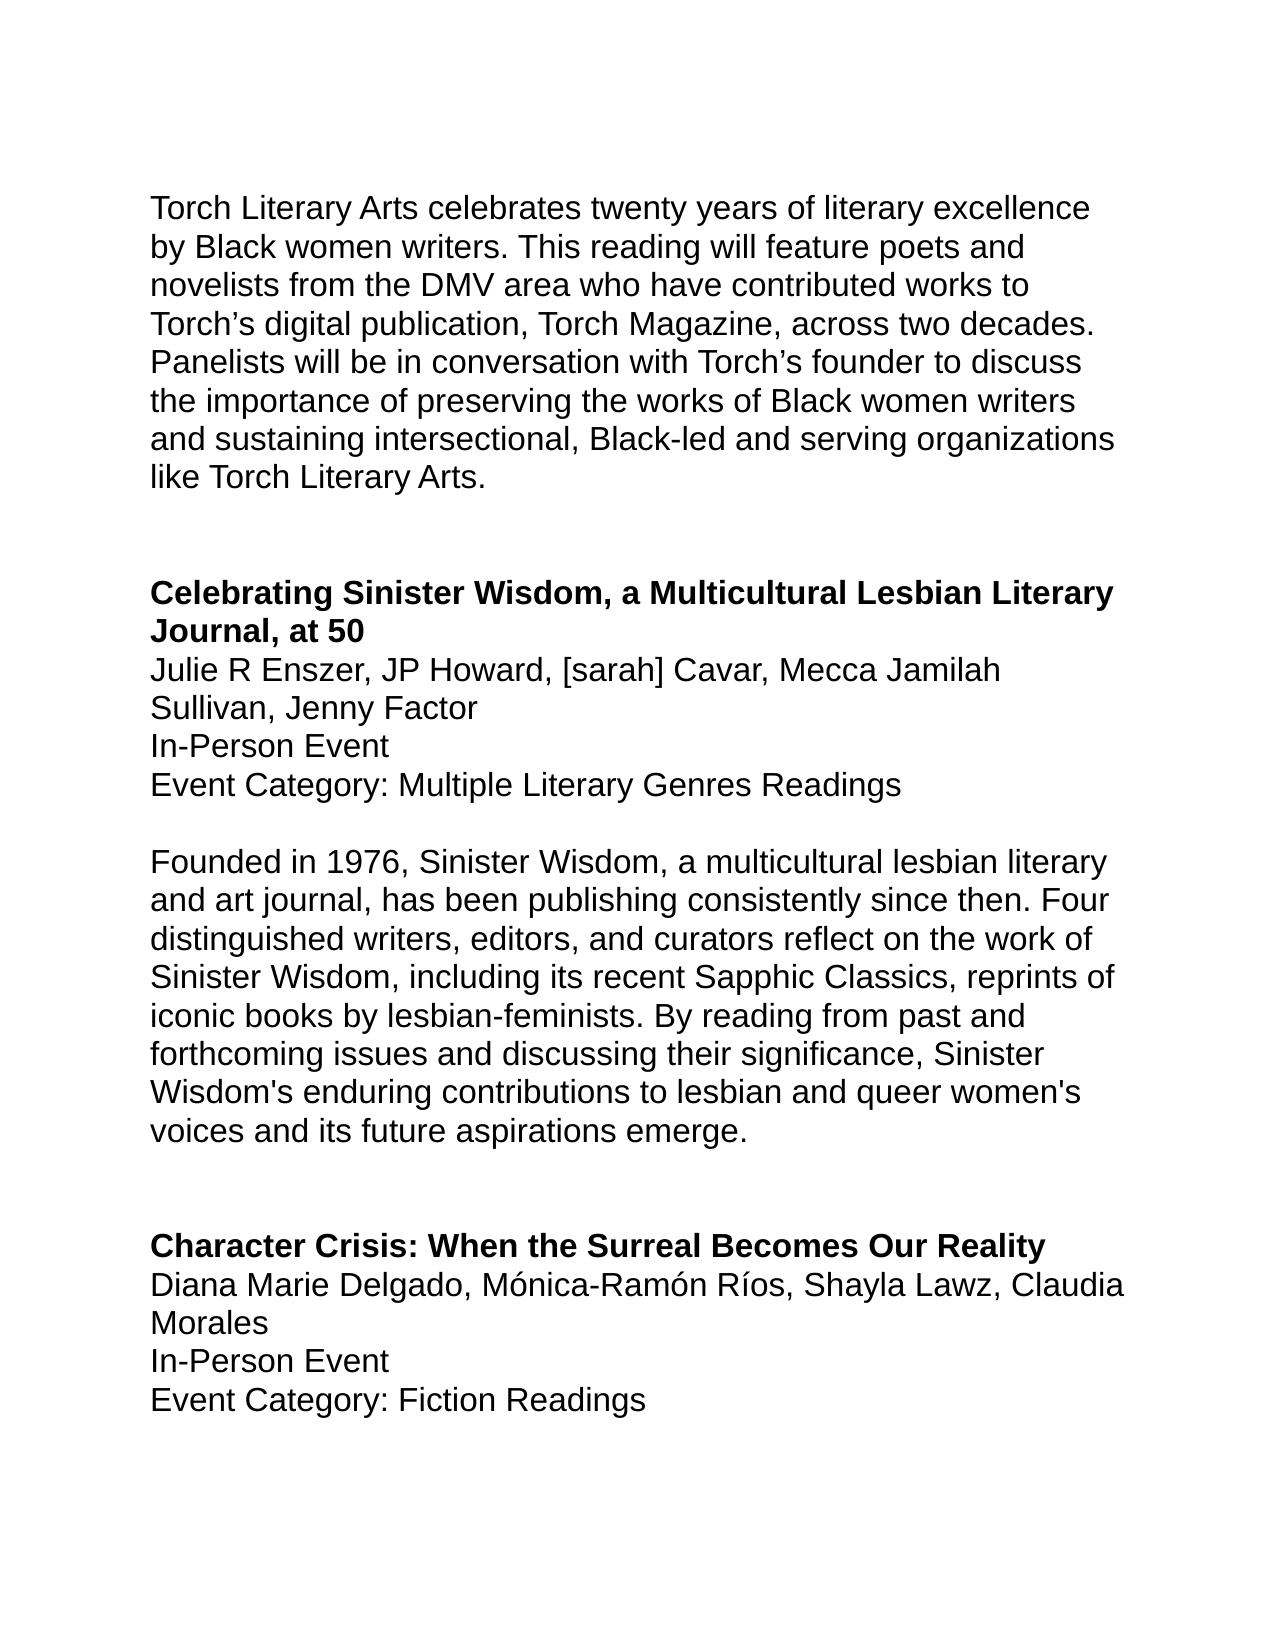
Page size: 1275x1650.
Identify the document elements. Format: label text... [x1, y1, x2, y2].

text Event Category: Fiction Readings [150, 1380, 1125, 1418]
text In-Person Event [150, 727, 1125, 765]
text Founded in 1976, Sinister Wisdom, a multicultural lesbian literary and art journal, has been publishing consistently since then. Four distinguished writers, editors, and curators reflect on the work of Sinister Wisdom, including its recent Sapphic Classics, reprints of iconic books by lesbian-feminists. By reading from past and forthcoming issues and discussing their significance, Sinister Wisdom's enduring contributions to lesbian and queer women's voices and its future aspirations emerge. [150, 842, 1125, 1149]
text Character Crisis: When the Surreal Becomes Our Reality [150, 1226, 1125, 1265]
text Diana Marie Delgado, Mónica-Ramón Ríos, Shayla Lawz, Claudia Morales [150, 1265, 1125, 1342]
text Event Category: Multiple Literary Genres Readings [150, 765, 1125, 803]
text Julie R Enszer, JP Howard, [sarah] Cavar, Mecca Jamilah Sullivan, Jenny Factor [150, 650, 1125, 727]
text In-Person Event [150, 1342, 1125, 1380]
text Torch Literary Arts celebrates twenty years of literary excellence by Black women writers. This reading will feature poets and novelists from the DMV area who have contributed works to Torch’s digital publication, Torch Magazine, across two decades. Panelists will be in conversation with Torch’s founder to discuss the importance of preserving the works of Black women writers and sustaining intersectional, Black-led and serving organizations like Torch Literary Arts. [150, 188, 1125, 496]
text Celebrating Sinister Wisdom, a Multicultural Lesbian Literary Journal, at 50 [150, 573, 1125, 650]
